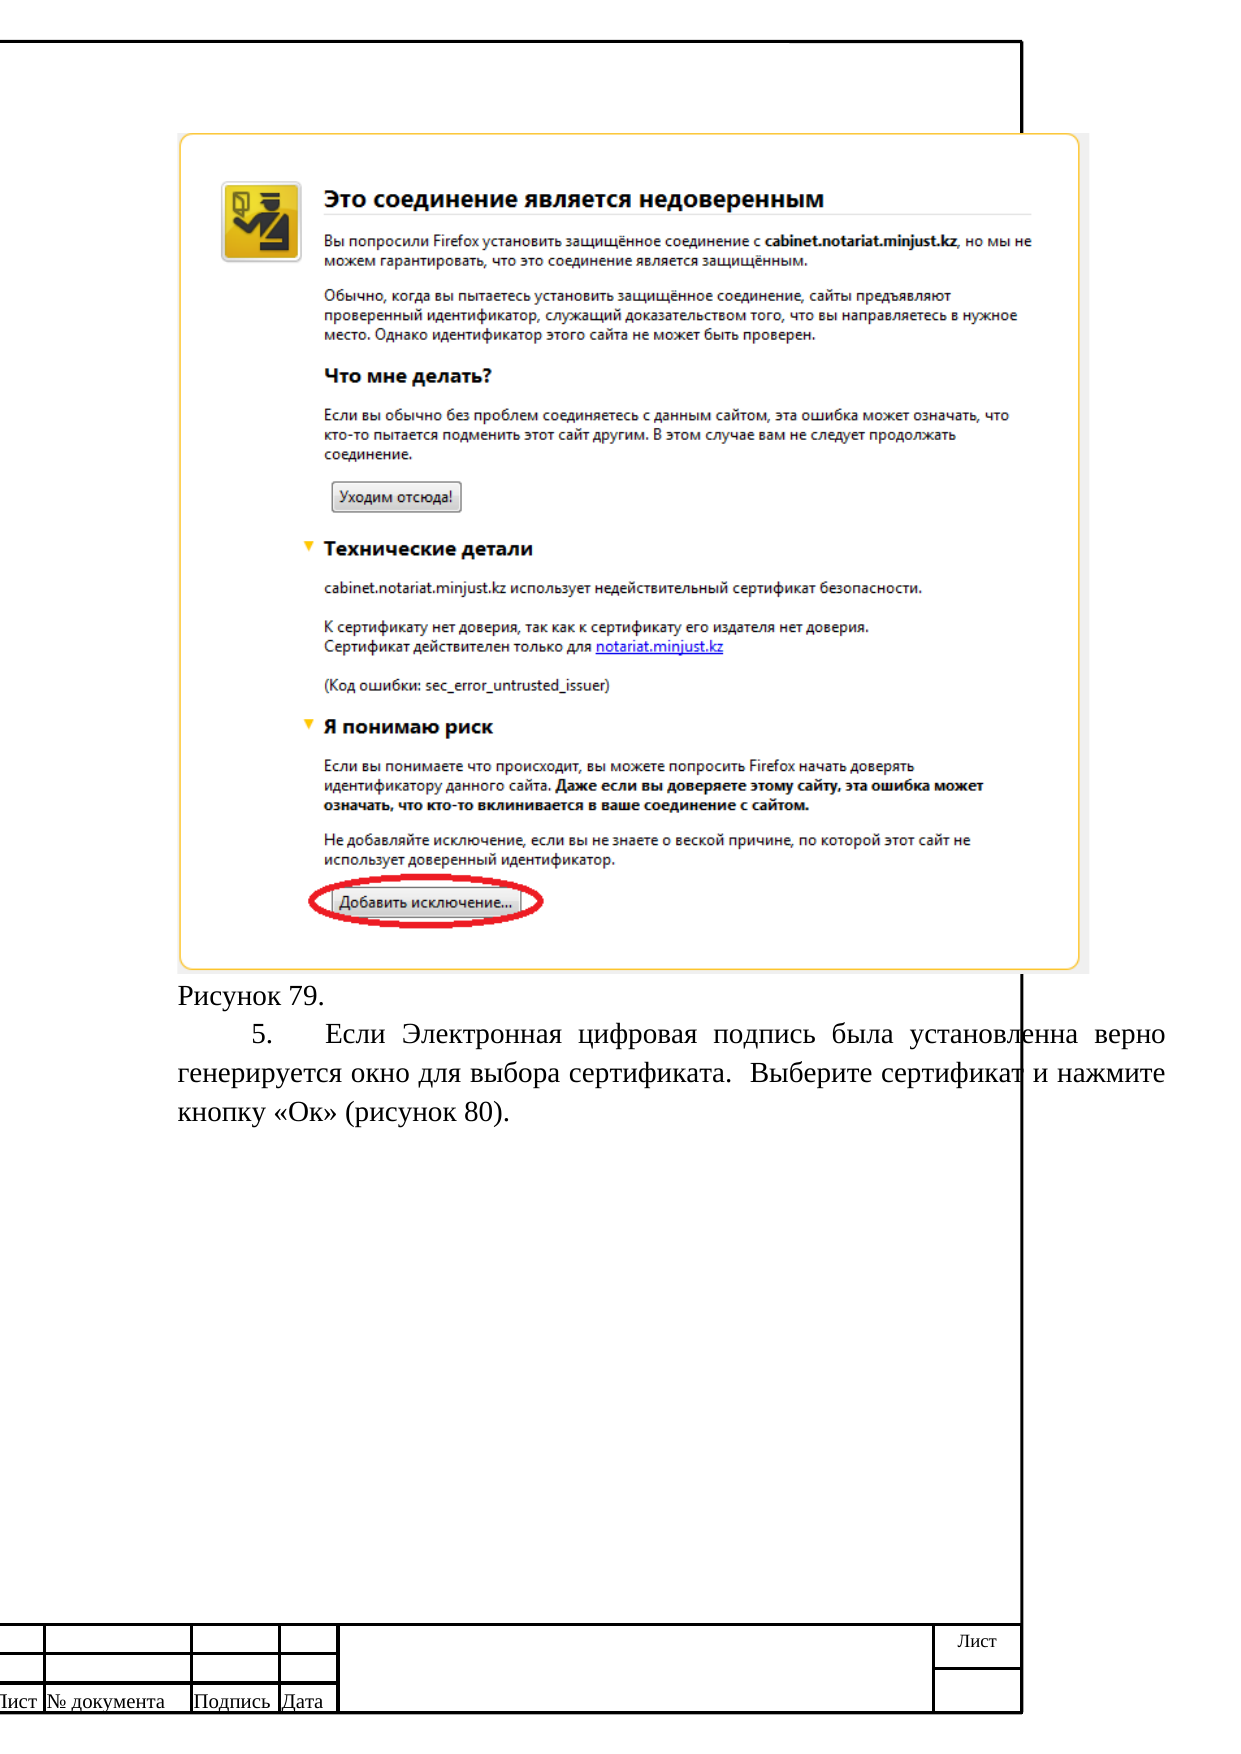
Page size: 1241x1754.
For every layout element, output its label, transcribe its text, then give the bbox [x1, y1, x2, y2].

list Если Электронная цифровая подпись была установленна верно генерируется окно для выбора сертификата. Выберите сертификат и нажмите кнопку «Ок» (рисунок 80). [177, 1017, 1166, 1127]
picture [177, 133, 1090, 974]
list Рисунок 79. [177, 978, 1166, 1012]
